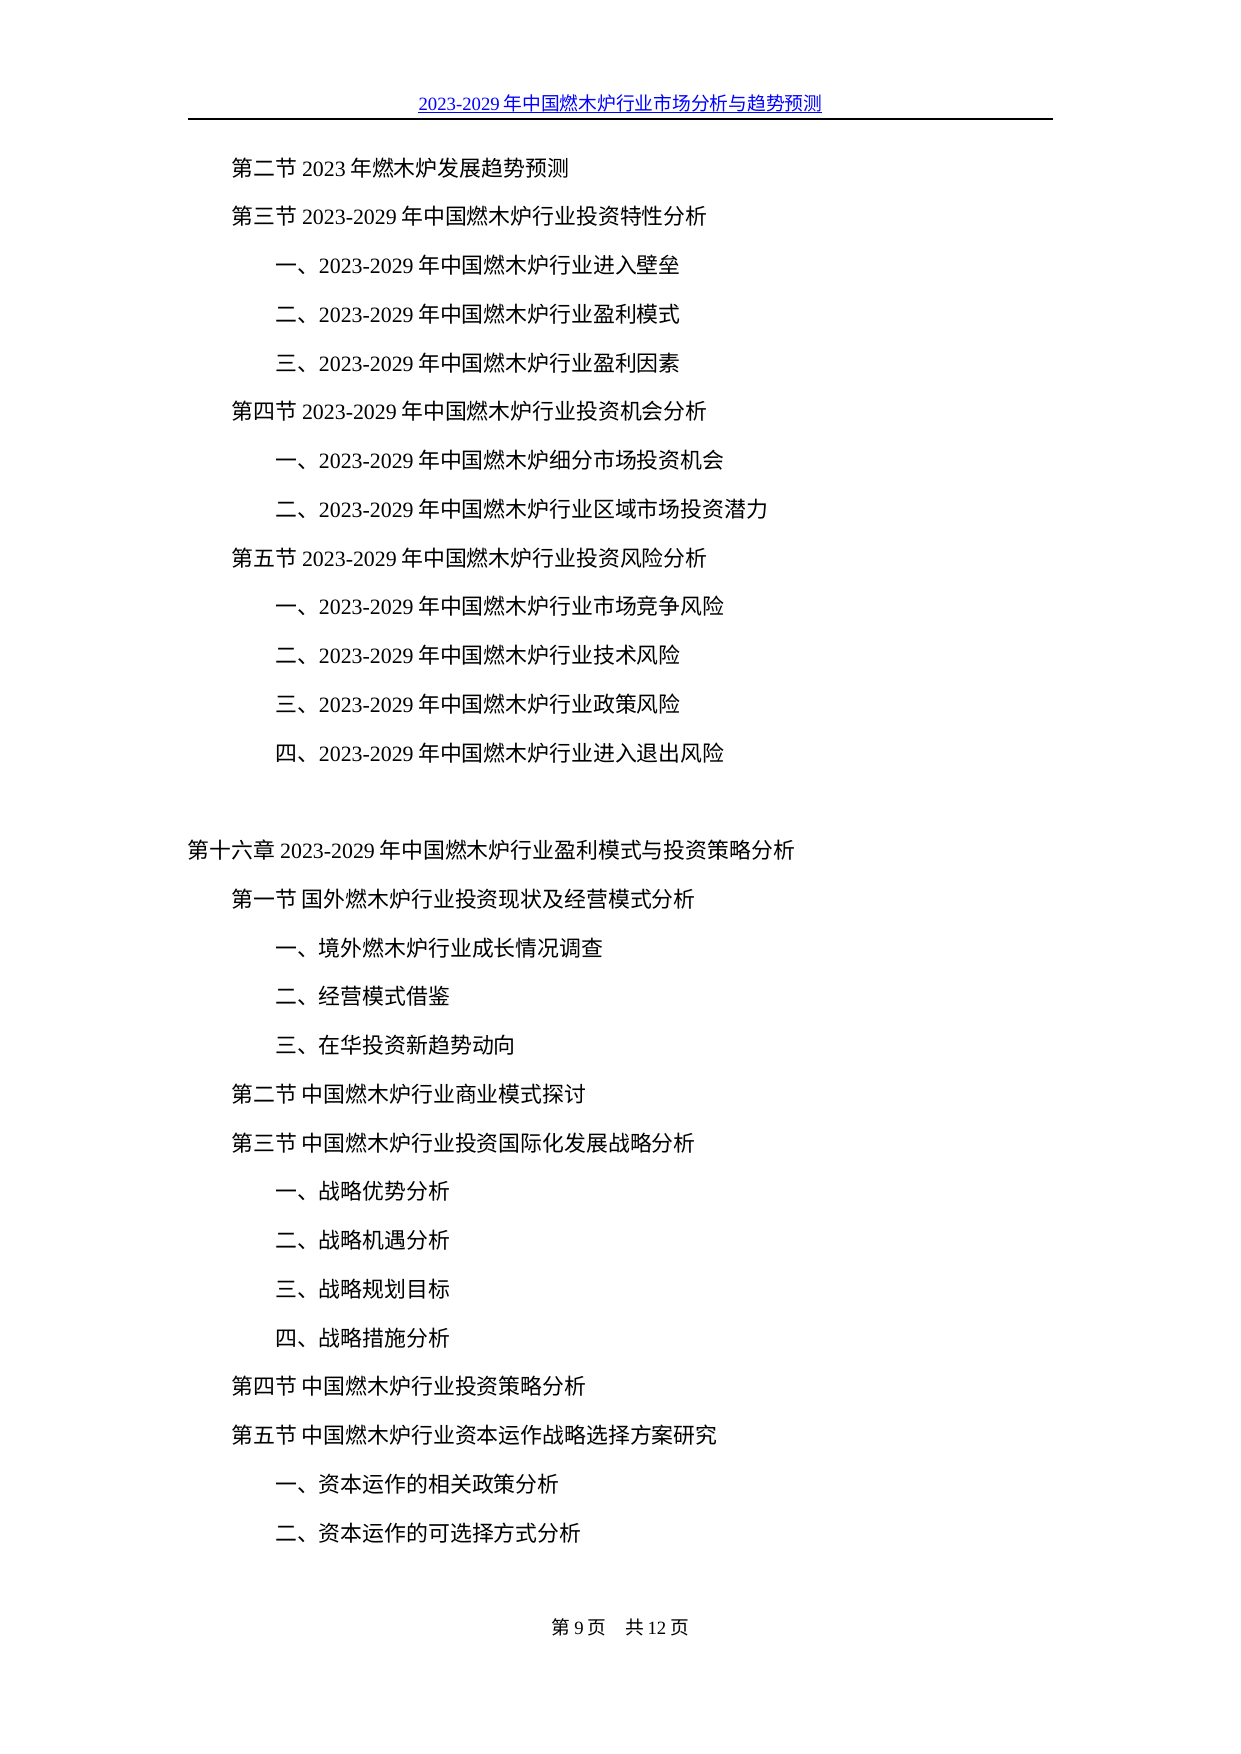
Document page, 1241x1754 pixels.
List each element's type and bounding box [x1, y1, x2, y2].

text [187, 150, 1053, 1548]
